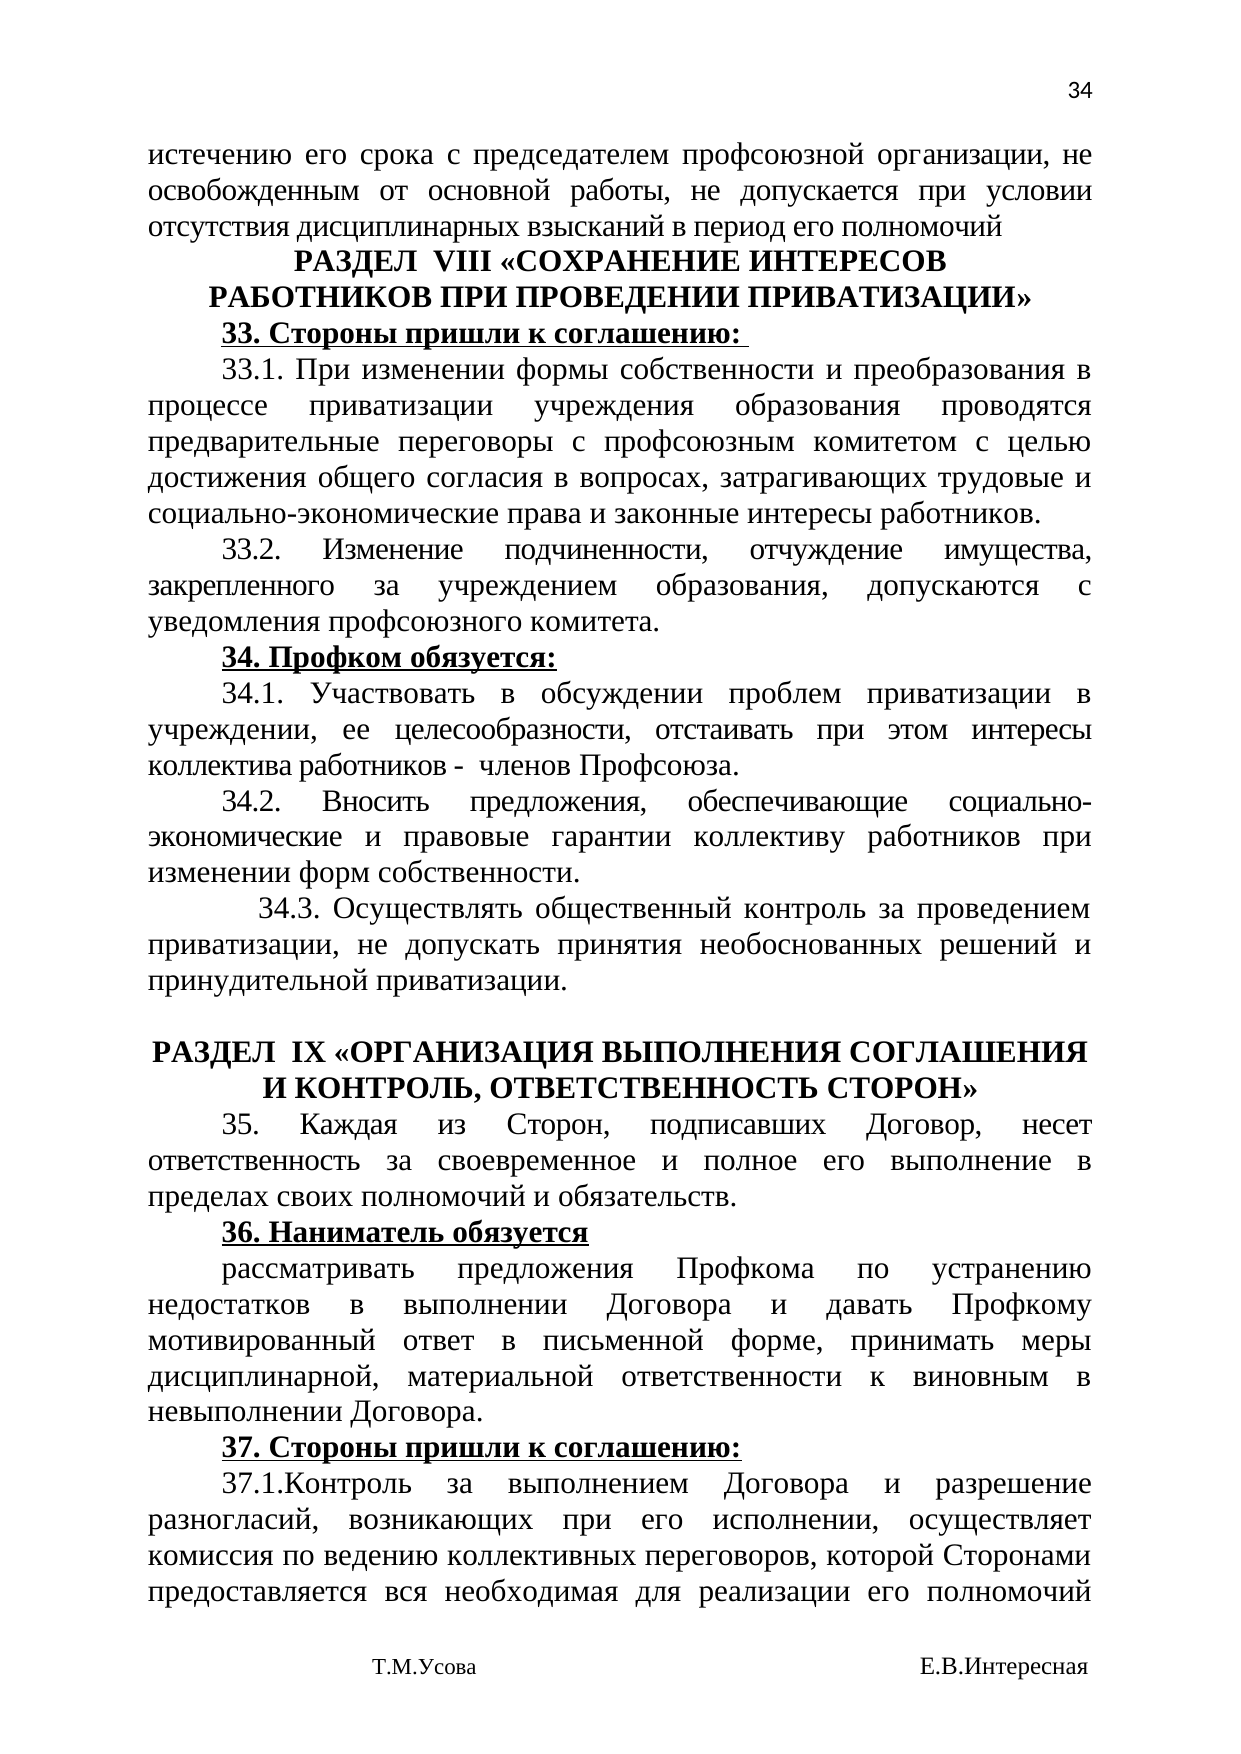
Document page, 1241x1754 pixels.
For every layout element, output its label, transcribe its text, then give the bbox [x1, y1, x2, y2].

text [148, 135, 1092, 243]
text 33.2. Изменение подчиненности, отчуждение имущества, закрепленного за учреждением образования, допускаются с уведомления профсоюзного комитета. [148, 530, 1092, 638]
text РАБОТНИКОВ ПРИ ПРОВЕДЕНИИ ПРИВАТИЗАЦИИ» [148, 279, 1092, 314]
text 37. Стороны пришли к соглашению: [148, 1429, 1092, 1464]
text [148, 1464, 1092, 1608]
text 34. Профком обязуется: [148, 638, 1092, 674]
text 33.1. При изменении формы собственности и преобразования в процессе приватизации учреждения образования проводятся предварительные переговоры с профсоюзным комитетом с целью достижения общего согласия в вопросах, затрагивающих трудовые и социально-экономические права и законные интересы работников. [148, 351, 1092, 530]
text 35. Каждая из сторон, подписавших Договор, несет ответственность за своевременное и полное его выполнение в пределах своих полномочий и обязательств. [148, 1105, 1092, 1213]
text рассматривать предложения Профкома по устранению недостатков в выполнении Договора и давать Профкому мотивированный ответ в письменной форме, принимать меры дисциплинарной, материальной ответственности к виновным в невыполнении Договора. [148, 1249, 1092, 1429]
text 33. Стороны пришли к соглашению: [148, 314, 1092, 351]
text 34.2. Вносить предложения, обеспечивающие социально-экономические и правовые гарантии коллективу работников при изменении форм собственности. [148, 782, 1092, 889]
text РАЗДЕЛ IX «ОРГАНИЗАЦИЯ ВЫПОЛНЕНИЯ СОГЛАШЕНИЯ И КОНТРОЛЬ, ОТВЕТСТВЕННОСТЬ СТОРОН» [148, 1033, 1092, 1105]
text РАЗДЕЛ VIII «СОХРАНЕНИЕ ИНТЕРЕСОВ [148, 243, 1092, 279]
text 34.3. Осуществлять общественный контроль за проведением приватизации, не допускать принятия необоснованных решений и принудительной приватизации. [148, 889, 1092, 997]
text 36. Наниматель обязуется [148, 1213, 1092, 1249]
text 34.1. Участвовать в обсуждении проблем приватизации в учреждении, ее целесообразности, отстаивать при этом интересы коллектива работников - членов Профсоюза. [148, 674, 1092, 782]
